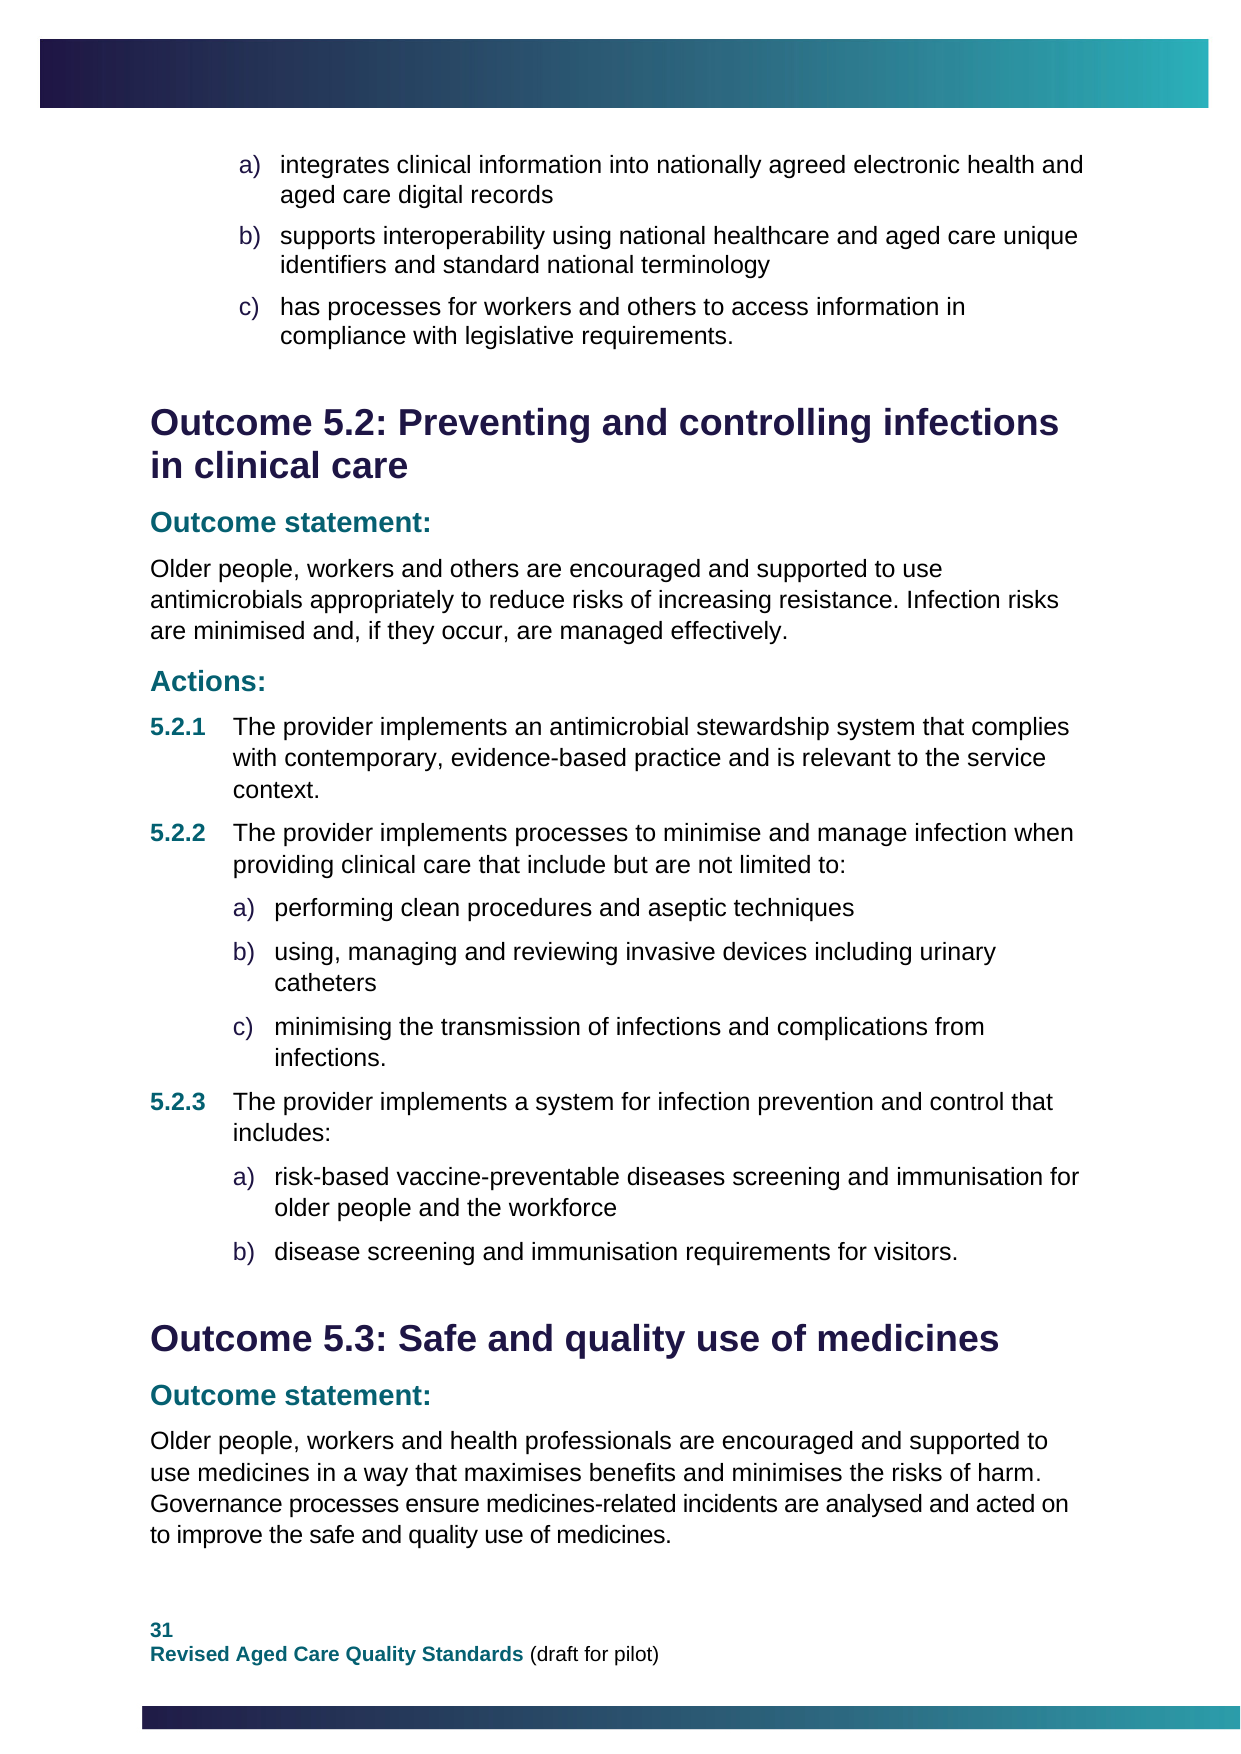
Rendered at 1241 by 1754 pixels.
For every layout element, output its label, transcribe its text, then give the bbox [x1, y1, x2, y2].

list risk-based vaccine-preventable diseases screening and immunisation for older people and the workforce [233, 1159, 1090, 1222]
list minimising the transmission of infections and complications from infections. [233, 1009, 1090, 1072]
list has processes for workers and others to access information in compliance with legislative requirements. [239, 292, 1090, 350]
list The provider implements a system for infection prevention and control that includes: [150, 1084, 1090, 1147]
subtitle Outcome statement: [150, 505, 1090, 538]
text Outcome statement: [150, 1378, 1090, 1411]
subtitle Actions: [150, 663, 1090, 697]
list integrates clinical information into nationally agreed electronic health and aged care digital records [239, 150, 1090, 208]
text Older people, workers and others are encouraged and supported to use antimicrobials appropriately to reduce risks of increasing resistance. Infection risks are minimised and, if they occur, are managed effectively. [150, 551, 1090, 645]
list The provider implements an antimicrobial stewardship system that complies with contemporary, evidence-based practice and is relevant to the service context. [150, 709, 1090, 803]
picture [1, 0, 1241, 1754]
list supports interoperability using national healthcare and aged care unique identifiers and standard national terminology [239, 221, 1090, 279]
list disease screening and immunisation requirements for visitors. [233, 1234, 1090, 1266]
list performing clean procedures and aseptic techniques [233, 891, 1090, 922]
subtitle Outcome 5.3: Safe and quality use of medicines [150, 1316, 1090, 1359]
subtitle Outcome 5.2: Preventing and controlling infections in clinical care [150, 400, 1090, 486]
list using, managing and reviewing invasive devices including urinary catheters [233, 934, 1090, 997]
list The provider implements processes to minimise and manage infection when providing clinical care that include but are not limited to: [150, 816, 1090, 878]
text Older people, workers and health professionals are encouraged and supported to use medicines in a way that maximises benefits and minimises the risks of harm. Governance processes ensure medicines-related incidents are analysed and acted on to improve the safe and quality use of medicines. [150, 1424, 1090, 1549]
